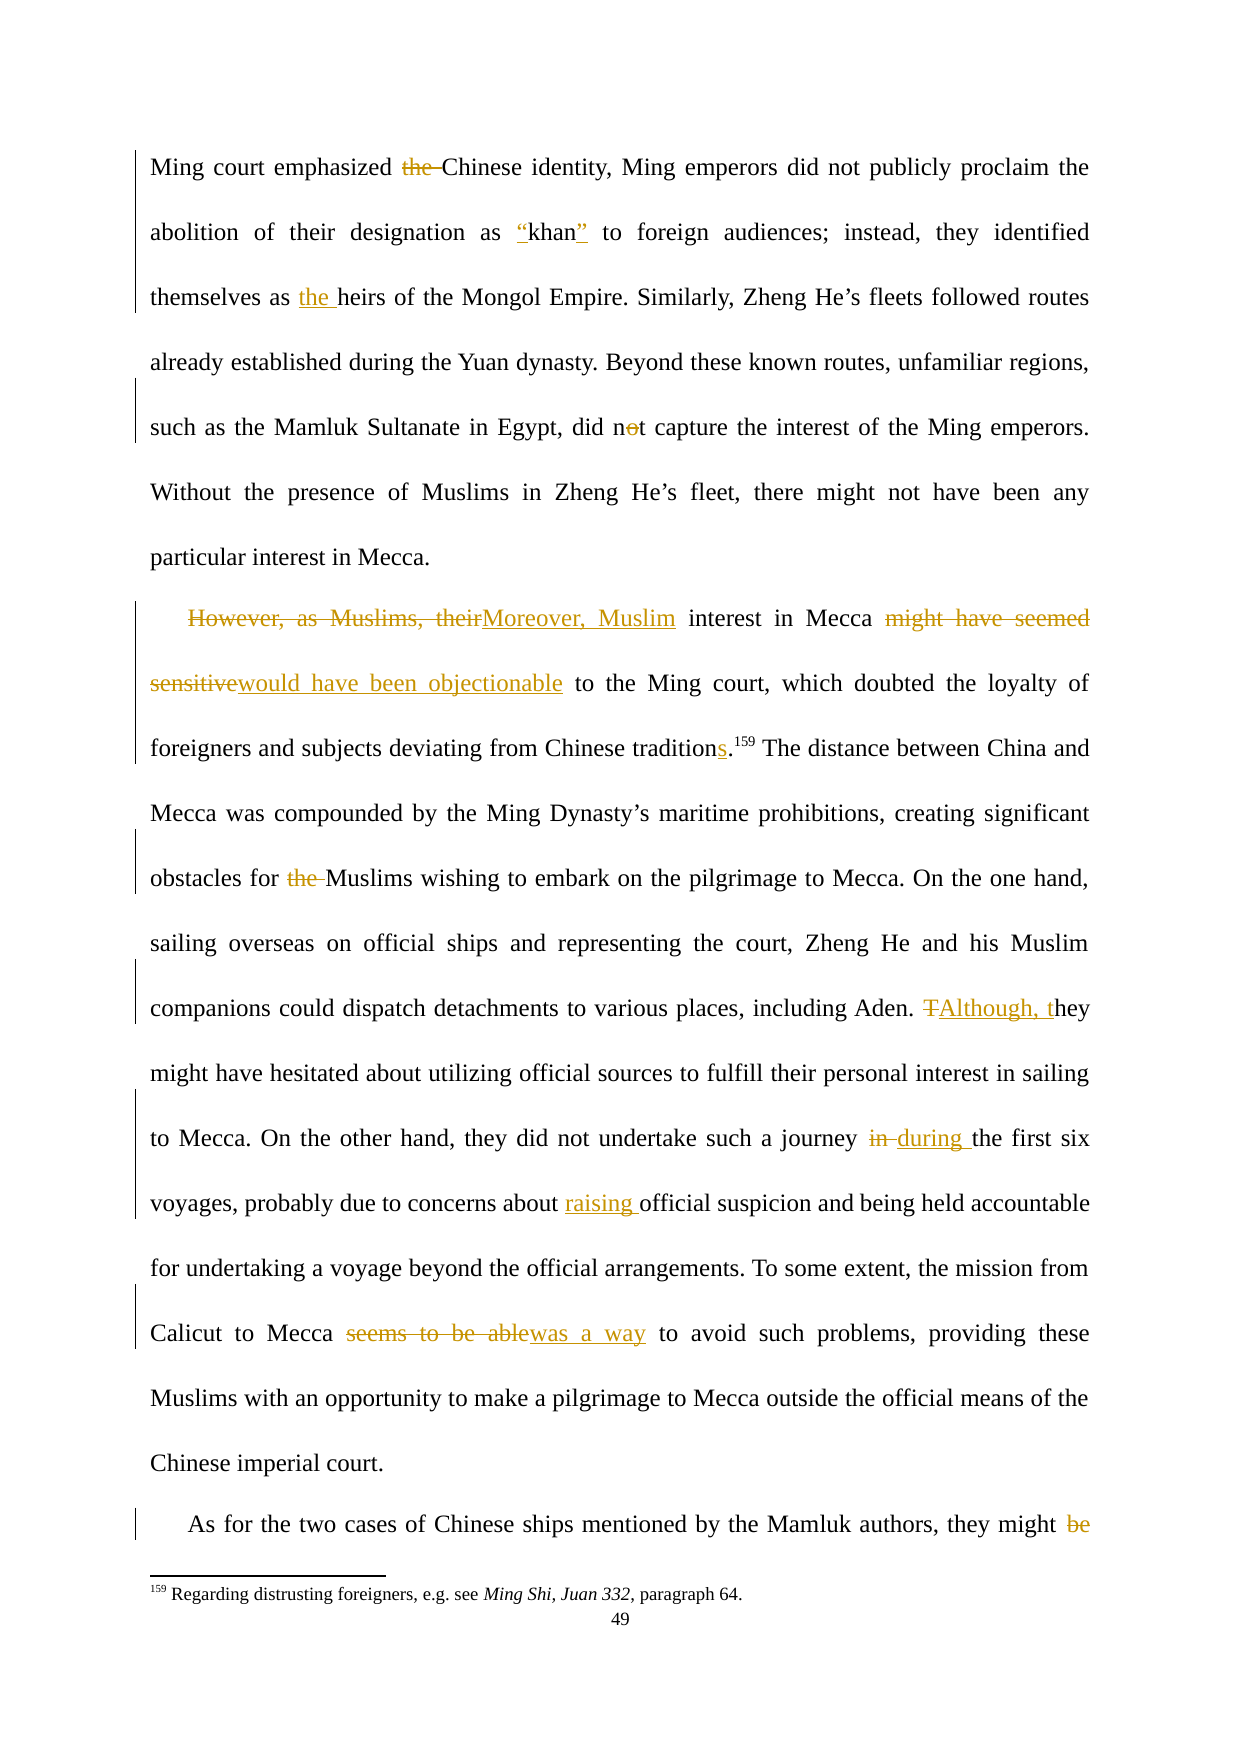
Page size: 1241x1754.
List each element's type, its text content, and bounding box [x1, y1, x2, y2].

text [150, 1507, 1090, 1540]
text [150, 150, 1090, 572]
text interest in Mecca to the Ming court, which doubted the loyalty of foreigners and subjects deviating from Chinese tradition. The distance between China and Mecca was compounded by the Ming Dynasty’s maritime prohibitions, creating significant obstacles for Muslims wishing to embark on the pilgrimage to Mecca. On the one hand, sailing overseas on official ships and representing the court, Zheng He and his Muslim companions could dispatch detachments to various places, including Aden. hey might have hesitated about utilizing official sources to fulfill their personal interest in sailing to Mecca. On the other hand, they did not undertake such a journey the first six voyages, probably due to concerns about official suspicion and being held accountable for undertaking a voyage beyond the official arrangements. To some extent, the mission from Calicut to Mecca to avoid such problems, providing these Muslims with an opportunity to make a pilgrimage to Mecca outside the official means of the Chinese imperial court. [150, 601, 1090, 1479]
